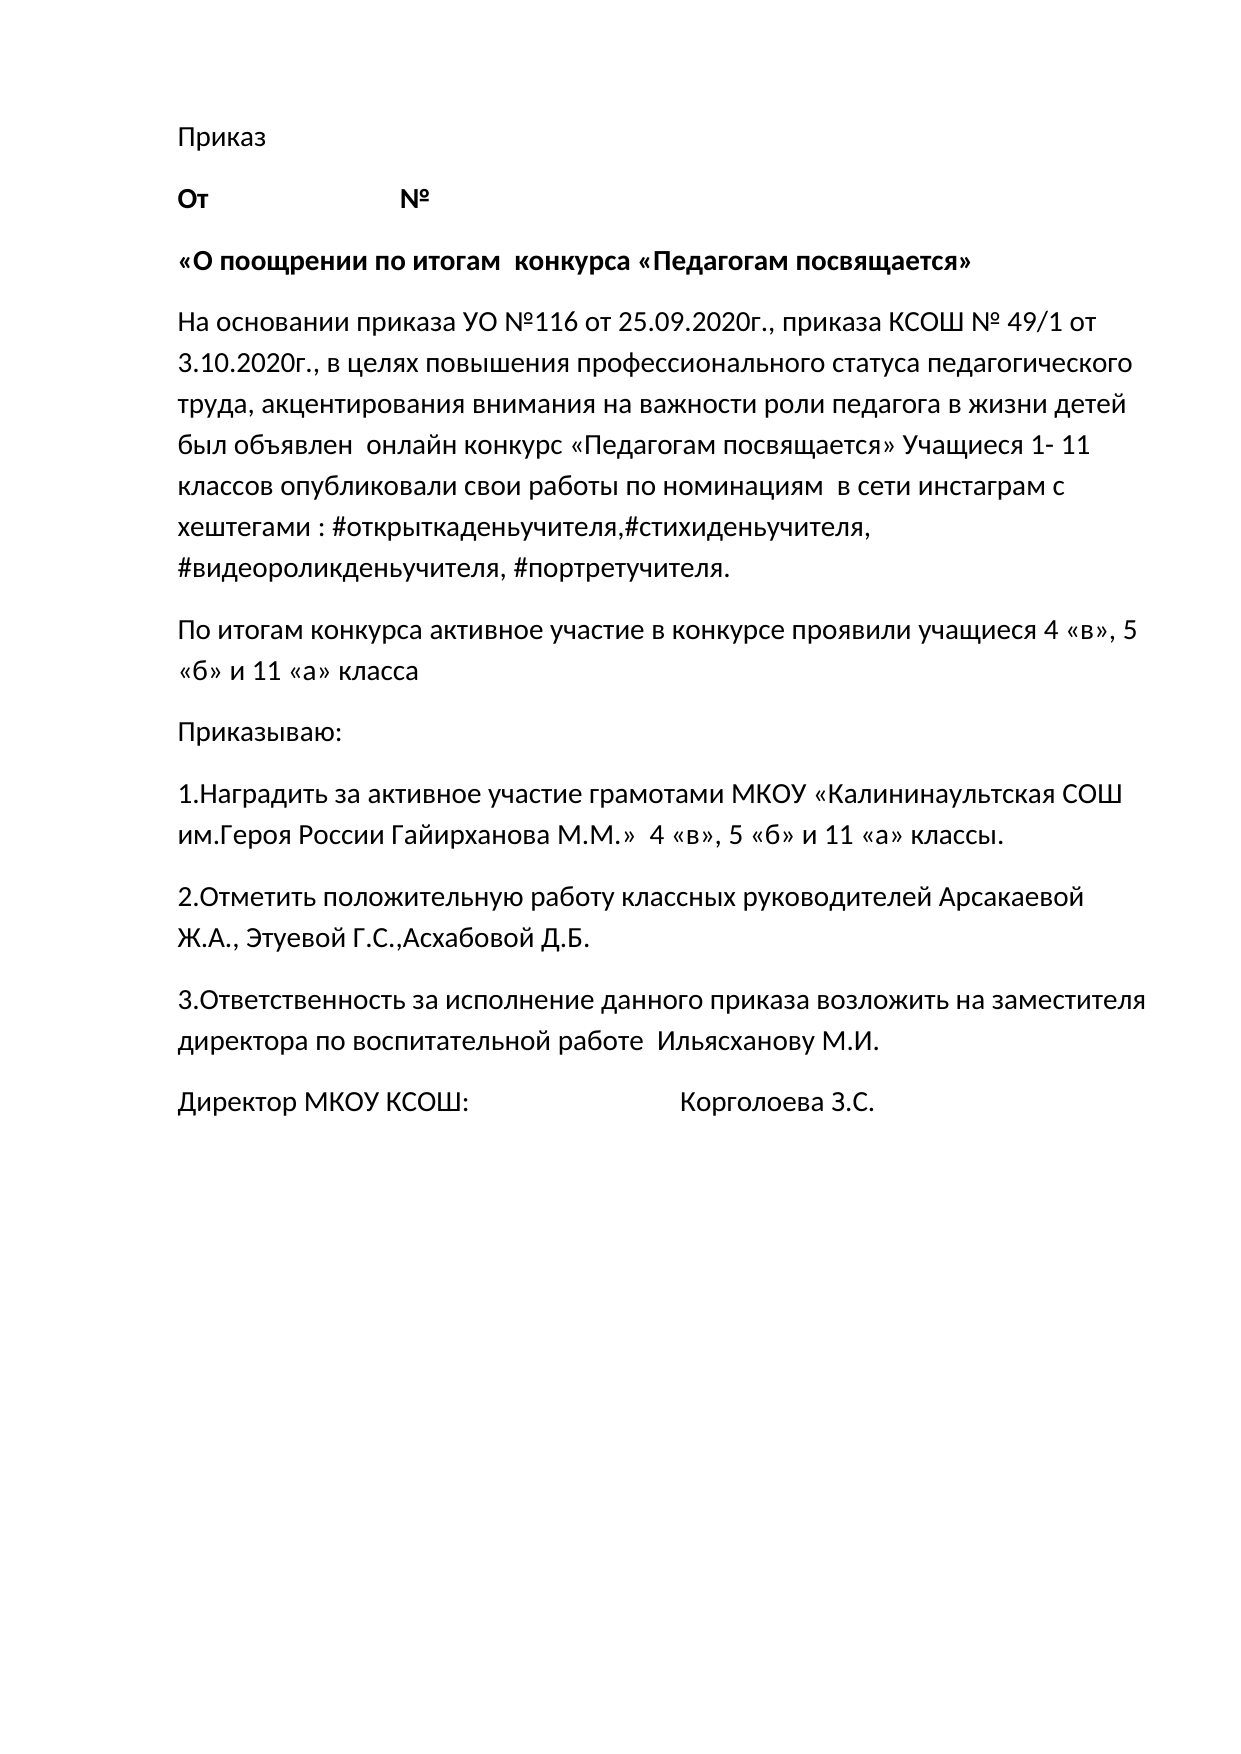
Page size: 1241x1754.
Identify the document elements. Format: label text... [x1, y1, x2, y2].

text 2.Отметить положительную работу классных руководителей Арсакаевой Ж.А., Этуевой Г.С.,Асхабовой Д.Б. [177, 878, 1152, 954]
text Директор МКОУ КСОШ: Корголоева З.С. [177, 1083, 1152, 1119]
text На основании приказа УО №116 от 25.09.2020г., приказа КСОШ № 49/1 от 3.10.2020г., в целях повышения профессионального статуса педагогического труда, акцентирования внимания на важности роли педагога в жизни детей был объявлен онлайн конкурс «Педагогам посвящается» Учащиеся 1- 11 классов опубликовали свои работы по номинациям в сети инстаграм с хештегами : #открыткаденьучителя,#стихиденьучителя, #видеороликденьучителя, #портретучителя. [177, 303, 1152, 585]
text 3.Ответственность за исполнение данного приказа возложить на заместителя директора по воспитательной работе Ильясханову М.И. [177, 981, 1152, 1057]
text Приказываю: [177, 713, 1152, 749]
text «О поощрении по итогам конкурса «Педагогам посвящается» [177, 242, 1152, 277]
text От № [177, 180, 1152, 216]
text По итогам конкурса активное участие в конкурсе проявили учащиеся 4 «в», 5 «б» и 11 «а» класса [177, 611, 1152, 687]
text Приказ [177, 118, 1152, 154]
text 1.Наградить за активное участие грамотами МКОУ «Калининаультская СОШ им.Героя России Гайирханова М.М.» 4 «в», 5 «б» и 11 «а» классы. [177, 775, 1152, 852]
